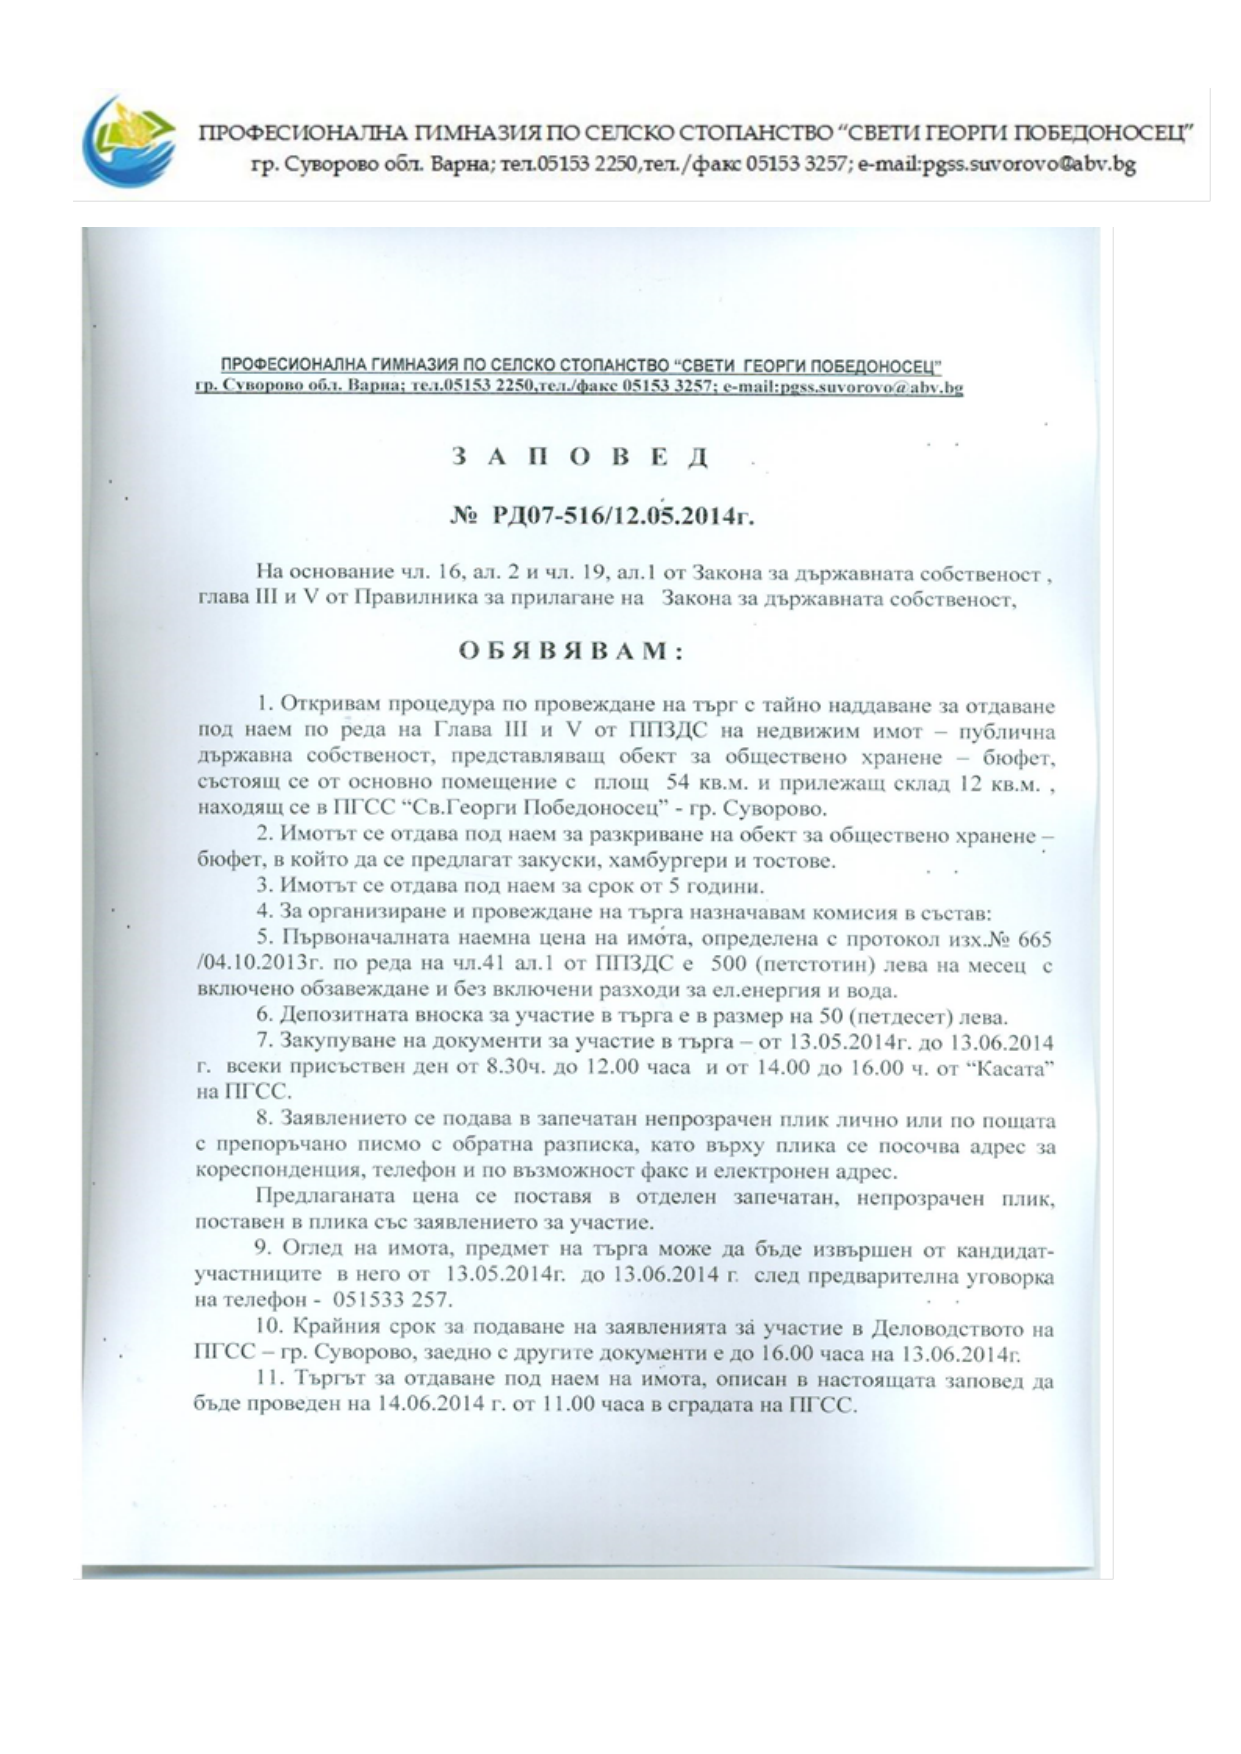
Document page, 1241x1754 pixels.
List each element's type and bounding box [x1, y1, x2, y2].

picture [73, 88, 1212, 203]
picture [73, 227, 1115, 1581]
